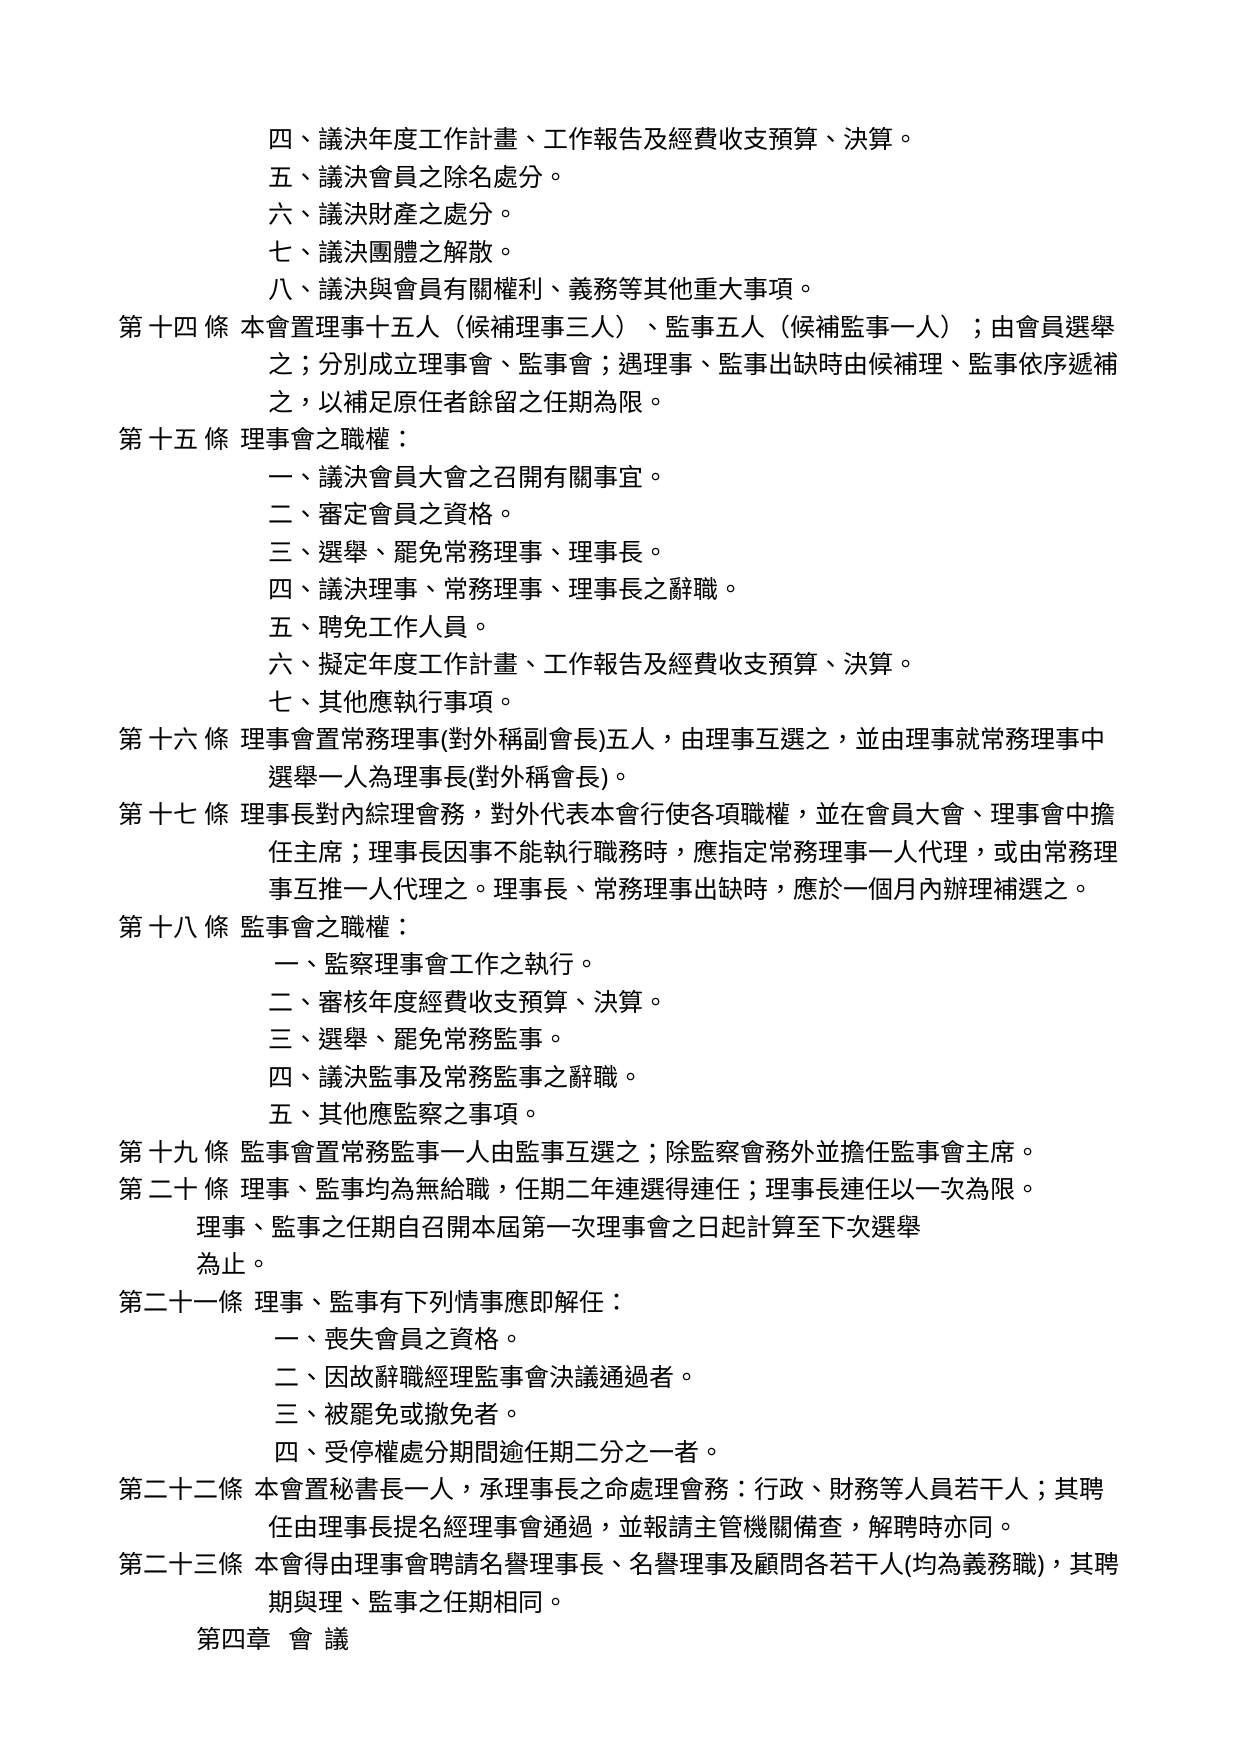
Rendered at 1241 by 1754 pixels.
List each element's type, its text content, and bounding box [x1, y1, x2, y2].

text 二、審核年度經費收支預算、決算。 [118, 981, 1122, 1019]
text 六、議決財產之處分。 [118, 194, 1122, 231]
text 為止。 [118, 1244, 1122, 1281]
text 六、擬定年度工作計畫、工作報告及經費收支預算、決算。 [118, 644, 1122, 681]
text 二、因故辭職經理監事會決議通過者。 [256, 1356, 1122, 1394]
text 四、議決監事及常務監事之辭職。 [118, 1056, 1122, 1094]
text 七、其他應執行事項。 [118, 681, 1122, 719]
text 三、選舉、罷免常務監事。 [118, 1019, 1122, 1056]
text 一、監察理事會工作之執行。 [243, 944, 1122, 981]
text 五、其他應監察之事項。 [118, 1094, 1122, 1131]
text 第 二十 條 理事、監事均為無給職，任期二年連選得連任；理事長連任以一次為限。 [118, 1169, 1122, 1206]
text 八、議決與會員有關權利、義務等其他重大事項。 [118, 269, 1122, 306]
text 七、議決團體之解散。 [118, 231, 1122, 269]
text 第二十二條 本會置秘書長一人，承理事長之命處理會務：行政、財務等人員若干人；其聘任由理事長提名經理事會通過，並報請主管機關備查，解聘時亦同。 [118, 1469, 1122, 1544]
text 一、喪失會員之資格。 [256, 1319, 1122, 1356]
text 五、聘免工作人員。 [118, 606, 1122, 644]
text 三、被罷免或撤免者。 [256, 1394, 1122, 1431]
text 第 十八 條 監事會之職權： [118, 906, 1122, 944]
text 第二十三條 本會得由理事會聘請名譽理事長、名譽理事及顧問各若干人(均為義務職)，其聘期與理、監事之任期相同。 [118, 1544, 1122, 1619]
text 第 十七 條 理事長對內綜理會務，對外代表本會行使各項職權，並在會員大會、理事會中擔任主席；理事長因事不能執行職務時，應指定常務理事一人代理，或由常務理事互推一人代理之。理事長、常務理事出缺時，應於一個月內辦理補選之。 [118, 794, 1122, 906]
text 二、審定會員之資格。 [118, 494, 1122, 531]
text 第 十九 條 監事會置常務監事一人由監事互選之；除監察會務外並擔任監事會主席。 [118, 1131, 1122, 1169]
text 第二十一條 理事、監事有下列情事應即解任： [118, 1281, 1122, 1319]
text 四、議決年度工作計畫、工作報告及經費收支預算、決算。 [118, 119, 1122, 156]
text 四、議決理事、常務理事、理事長之辭職。 [118, 569, 1122, 606]
text 第 十五 條 理事會之職權： [118, 419, 1122, 456]
text 第 十六 條 理事會置常務理事(對外稱副會長)五人，由理事互選之，並由理事就常務理事中選舉一人為理事長(對外稱會長)。 [118, 719, 1122, 794]
text 第 十四 條 本會置理事十五人（候補理事三人）、監事五人（候補監事一人）；由會員選舉之；分別成立理事會、監事會；遇理事、監事出缺時由候補理、監事依序遞補之，以補足原任者餘留之任期為限。 [118, 306, 1122, 419]
text 四、受停權處分期間逾任期二分之一者。 [256, 1431, 1122, 1469]
text 五、議決會員之除名處分。 [118, 156, 1122, 194]
text 理事、監事之任期自召開本屆第一次理事會之日起計算至下次選舉 [118, 1206, 1122, 1244]
text 三、選舉、罷免常務理事、理事長。 [118, 531, 1122, 569]
text 第四章 會 議 [118, 1619, 1122, 1656]
text 一、議決會員大會之召開有關事宜。 [118, 456, 1122, 494]
